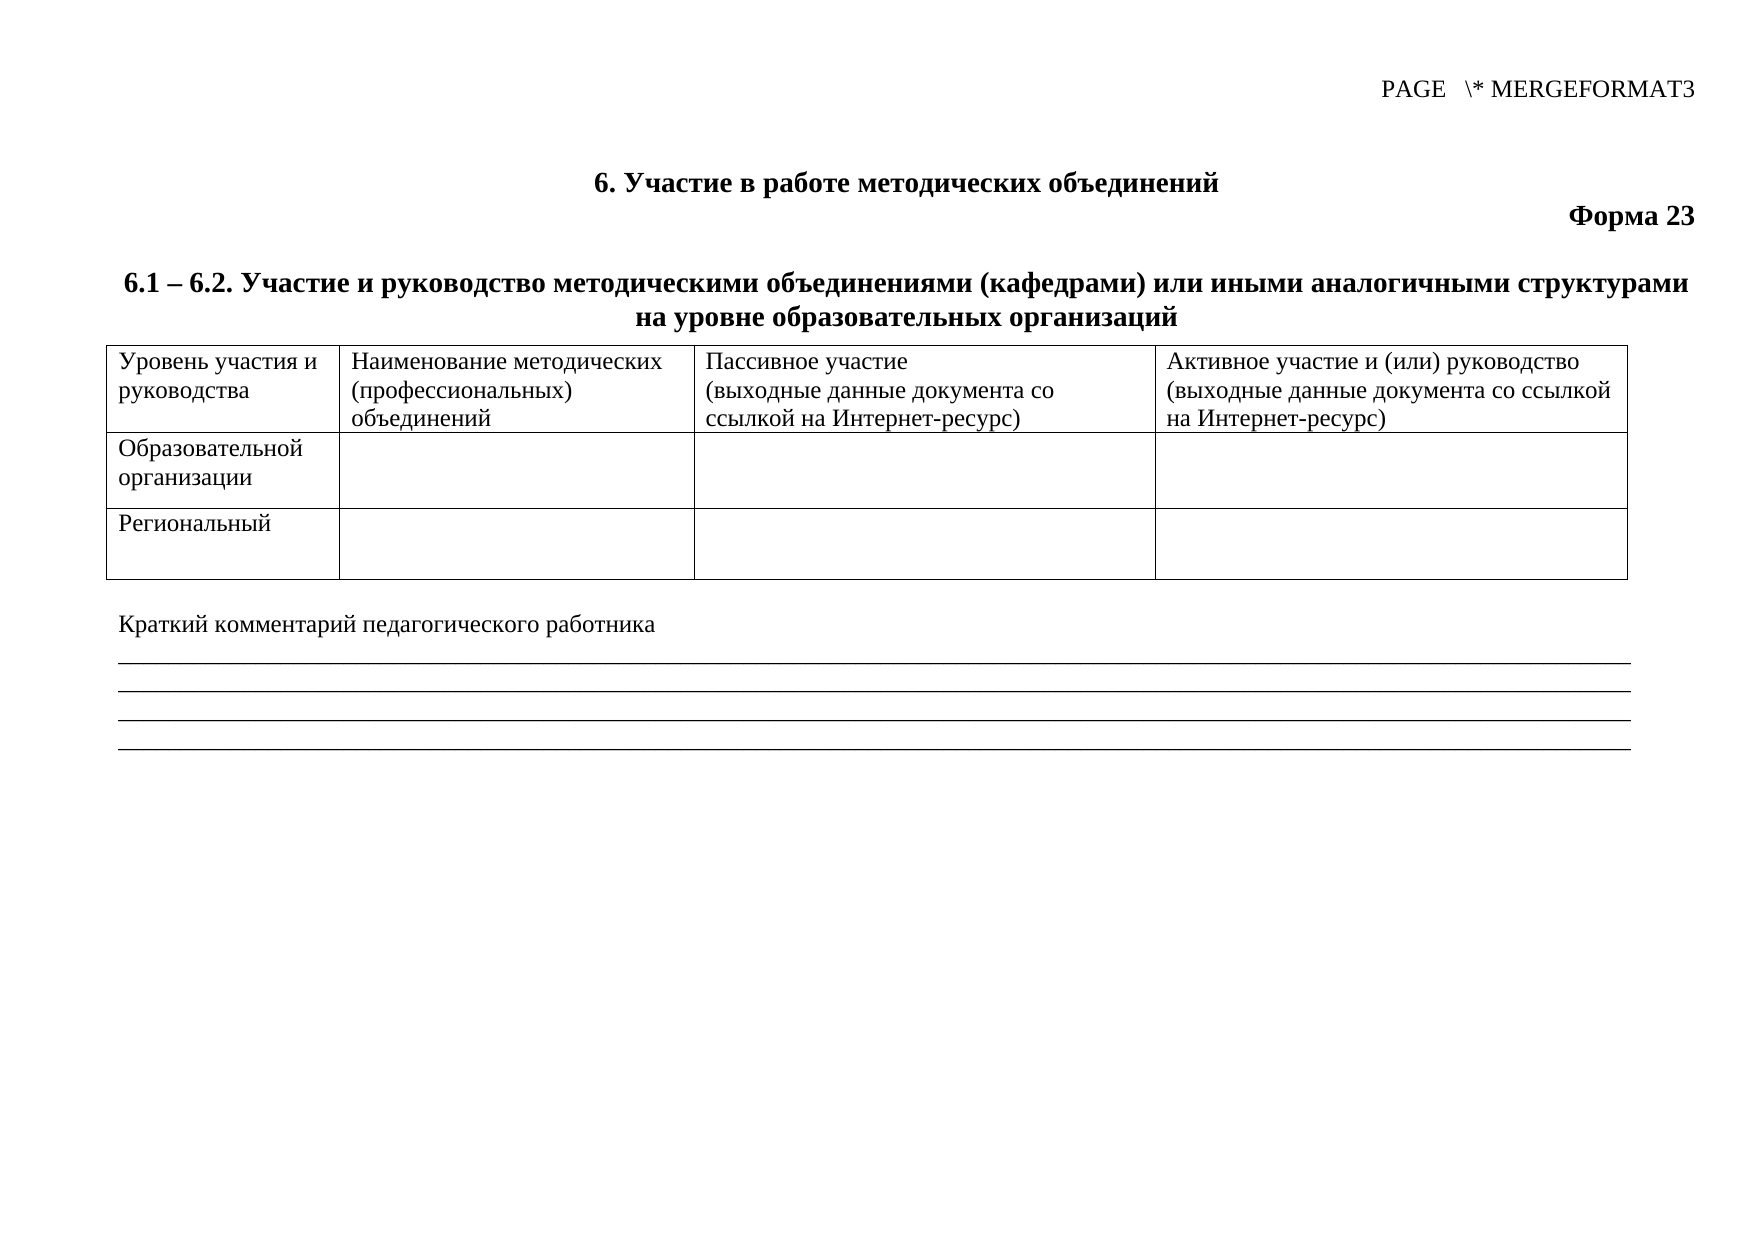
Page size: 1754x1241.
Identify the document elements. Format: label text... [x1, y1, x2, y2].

text _________________________________________________________________________________________________________________________ [118, 695, 1695, 724]
text _________________________________________________________________________________________________________________________ [118, 666, 1695, 695]
table_cell [340, 433, 694, 507]
table_cell [1156, 433, 1627, 507]
table_cell [695, 433, 1155, 507]
table_header Пассивное участие (выходные данные документа со ссылкой на Интернет-ресурс) [695, 346, 1155, 432]
text _________________________________________________________________________________________________________________________ [118, 724, 1695, 753]
text Краткий комментарий педагогического работника _________________________________________________________________________________________________________________________ [118, 609, 1695, 666]
table_cell Региональный [107, 509, 339, 579]
table_header Активное участие и (или) руководство (выходные данные документа со ссылкой на Интернет-ресурс) [1156, 346, 1627, 432]
text 6.1 – 6.2. Участие и руководство методическими объединениями (кафедрами) или иными аналогичными структурами на уровне образовательных организаций [118, 265, 1695, 332]
text Форма 23 [118, 198, 1695, 232]
table_cell Образовательной организации [107, 433, 339, 507]
table_cell [695, 509, 1155, 579]
table_cell [340, 509, 694, 579]
table_header Наименование методических (профессиональных) объединений [340, 346, 694, 432]
text 6. Участие в работе методических объединений [118, 165, 1695, 198]
table_header Уровень участия и руководства [107, 346, 339, 432]
table_cell [1156, 509, 1627, 579]
